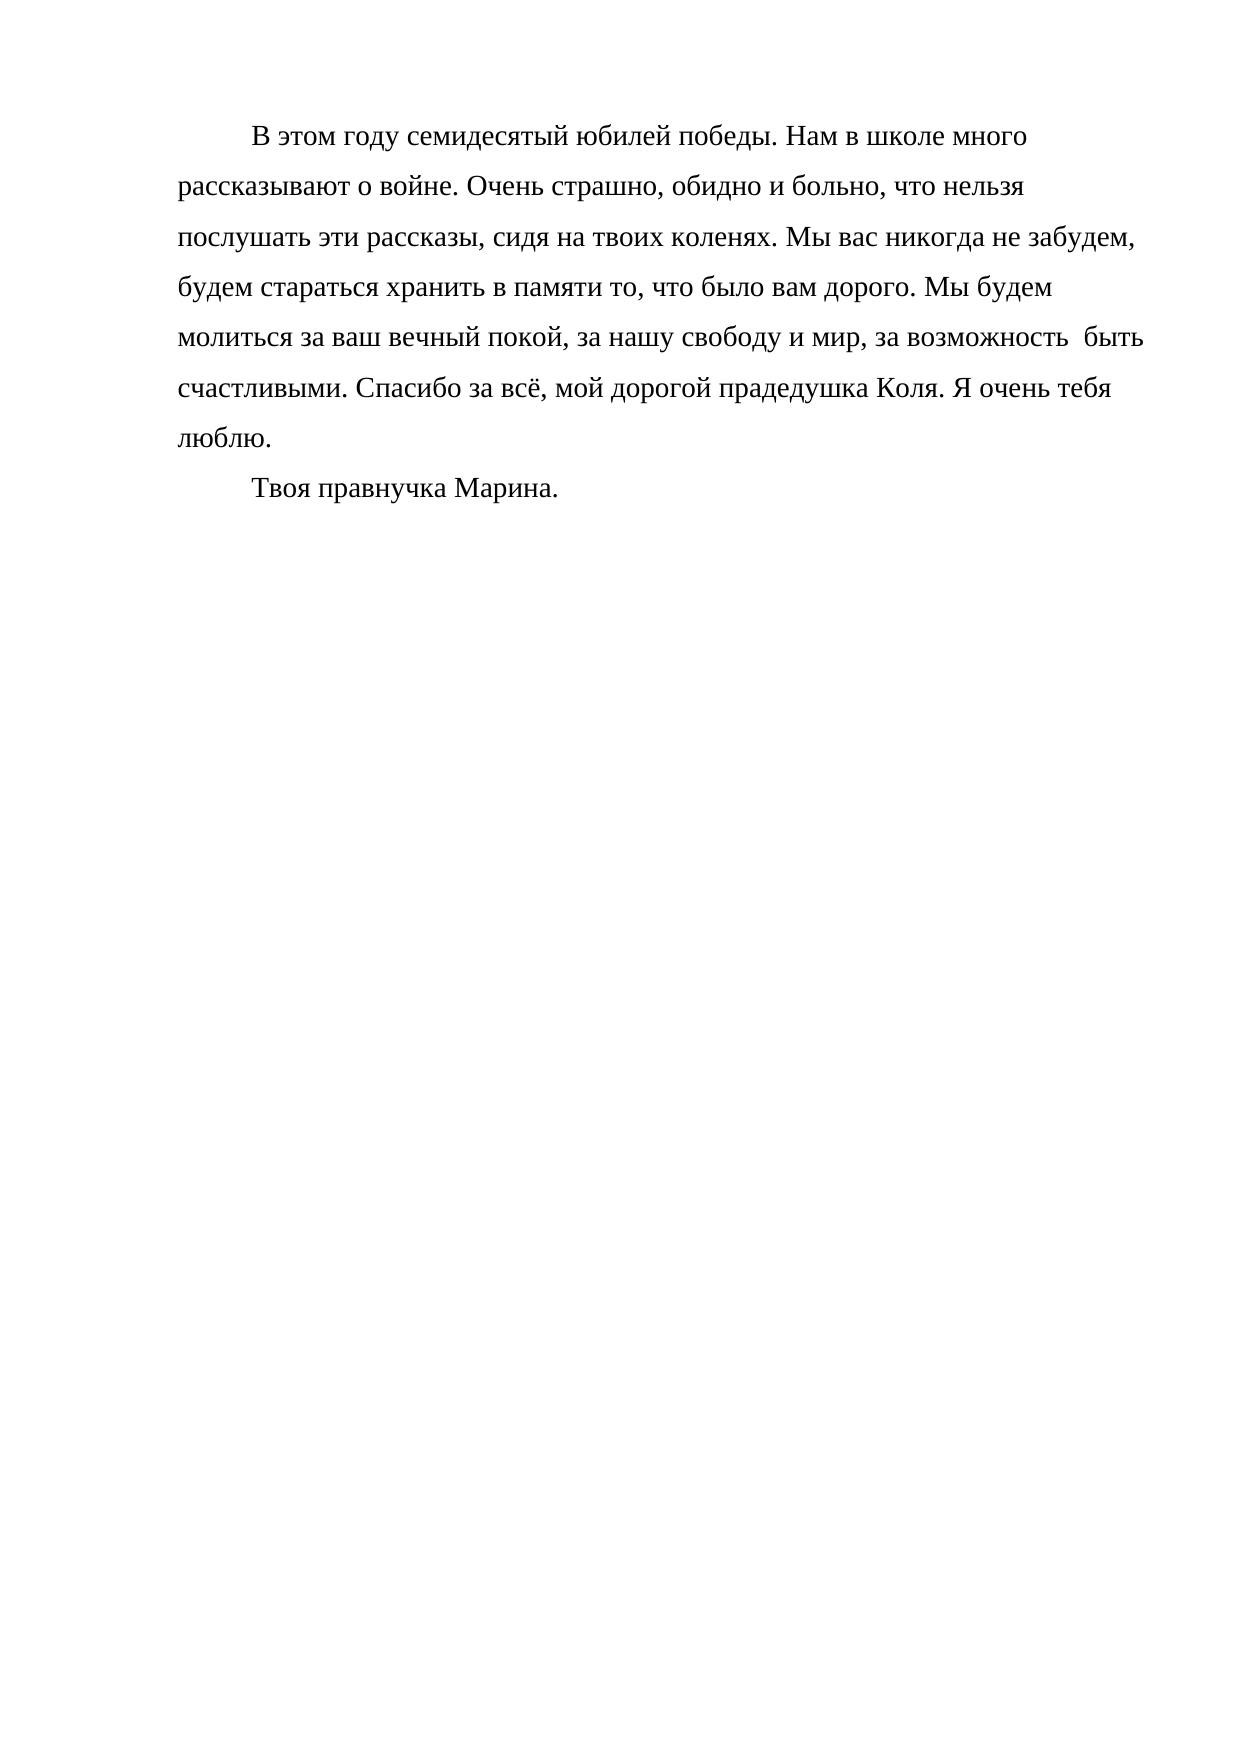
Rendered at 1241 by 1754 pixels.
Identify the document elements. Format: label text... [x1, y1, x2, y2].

text Твоя правнучка Марина. [177, 470, 1152, 504]
text В этом году семидесятый юбилей победы. Нам в школе много рассказывают о войне. Очень страшно, обидно и больно, что нельзя послушать эти рассказы, сидя на твоих коленях. Мы вас никогда не забудем, будем стараться хранить в памяти то, что было вам дорого. Мы будем молиться за ваш вечный покой, за нашу свободу и мир, за возможность быть счастливыми. Спасибо за всё, мой дорогой прадедушка Коля. Я очень тебя люблю. [177, 118, 1152, 453]
